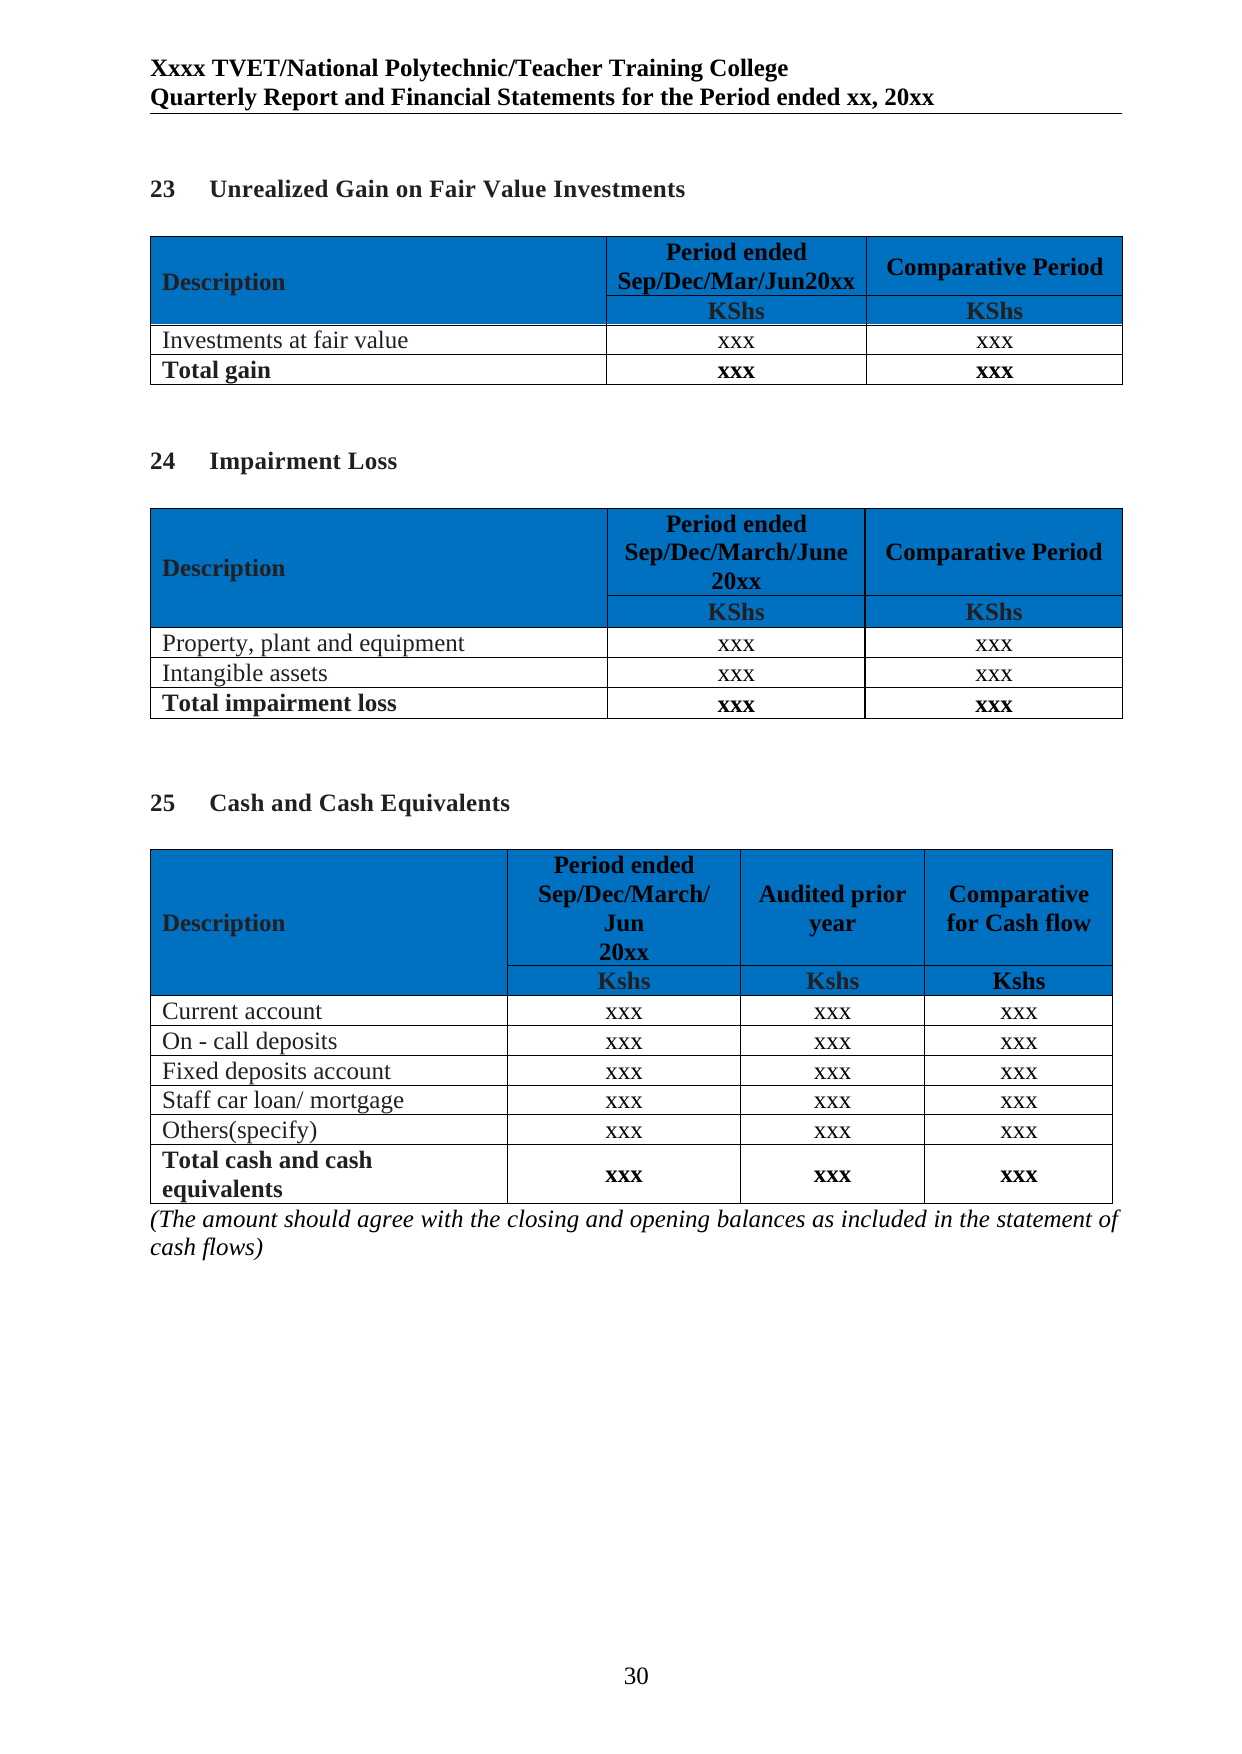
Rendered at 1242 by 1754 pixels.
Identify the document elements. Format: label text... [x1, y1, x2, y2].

table_cell xxx [608, 688, 864, 718]
table_header Description [151, 237, 606, 324]
table_cell xxx [607, 326, 866, 354]
table_cell xxx [925, 1115, 1112, 1144]
table_cell xxx [741, 996, 924, 1025]
table_cell Intangible assets [151, 658, 607, 687]
text (The amount should agree with the closing and opening balances as included in the statement of cash flows) [150, 1204, 1122, 1261]
table_cell Total gain [151, 355, 606, 384]
table_cell xxx [925, 1056, 1112, 1084]
table_cell xxx [925, 1145, 1112, 1203]
table_cell Current account [151, 996, 507, 1025]
table_cell xxx [925, 996, 1112, 1025]
table_header Period ended Sep/Dec/March/June 20xx [608, 509, 864, 595]
table_cell Property, plant and equipment [151, 628, 607, 657]
table_header Period ended Sep/Dec/Mar/Jun20xx [607, 237, 866, 295]
table_cell xxx [508, 1086, 740, 1114]
table_header Comparative Period [867, 237, 1122, 295]
table_cell xxx [741, 1086, 924, 1114]
list Impairment Loss [150, 446, 1154, 475]
table_cell Kshs [508, 966, 740, 995]
table_cell xxx [867, 355, 1122, 384]
table_cell xxx [866, 658, 1122, 687]
table_cell xxx [866, 628, 1122, 657]
table_cell xxx [607, 355, 866, 384]
table_cell xxx [741, 1115, 924, 1144]
table_cell xxx [508, 1056, 740, 1084]
table_cell xxx [741, 1145, 924, 1203]
table_cell xxx [867, 326, 1122, 354]
table_cell xxx [608, 658, 864, 687]
table_header Comparative for Cash flow [925, 850, 1112, 965]
table_cell xxx [741, 1056, 924, 1084]
table_header Comparative Period [866, 509, 1122, 595]
table_cell Kshs [925, 966, 1112, 995]
table_cell xxx [608, 628, 864, 657]
table_header Period ended Sep/Dec/March/Jun 20xx [508, 850, 740, 965]
table_cell xxx [508, 996, 740, 1025]
table_cell Investments at fair value [151, 326, 606, 354]
table_cell xxx [508, 1145, 740, 1203]
table_cell Staff car loan/ mortgage [151, 1086, 507, 1114]
table_cell xxx [866, 688, 1122, 718]
table_cell Total cash and cash equivalents [151, 1145, 507, 1203]
table_cell Kshs [741, 966, 924, 995]
table_cell Fixed deposits account [151, 1056, 507, 1084]
table_header Audited prior year [741, 850, 924, 965]
table_cell xxx [508, 1026, 740, 1055]
list Cash and Cash Equivalents [150, 788, 1154, 816]
table_cell KShs [867, 296, 1122, 324]
list Unrealized Gain on Fair Value Investments [150, 174, 1154, 203]
table_header Description [151, 850, 507, 995]
table_cell xxx [508, 1115, 740, 1144]
table_cell xxx [925, 1026, 1112, 1055]
table_header Description [151, 509, 607, 627]
table_cell xxx [925, 1086, 1112, 1114]
table_cell KShs [608, 596, 864, 627]
table_cell Total impairment loss [151, 688, 607, 718]
table_cell Others(specify) [151, 1115, 507, 1144]
table_cell On - call deposits [151, 1026, 507, 1055]
table_cell xxx [741, 1026, 924, 1055]
table_cell KShs [607, 296, 866, 324]
table_cell KShs [866, 596, 1122, 627]
